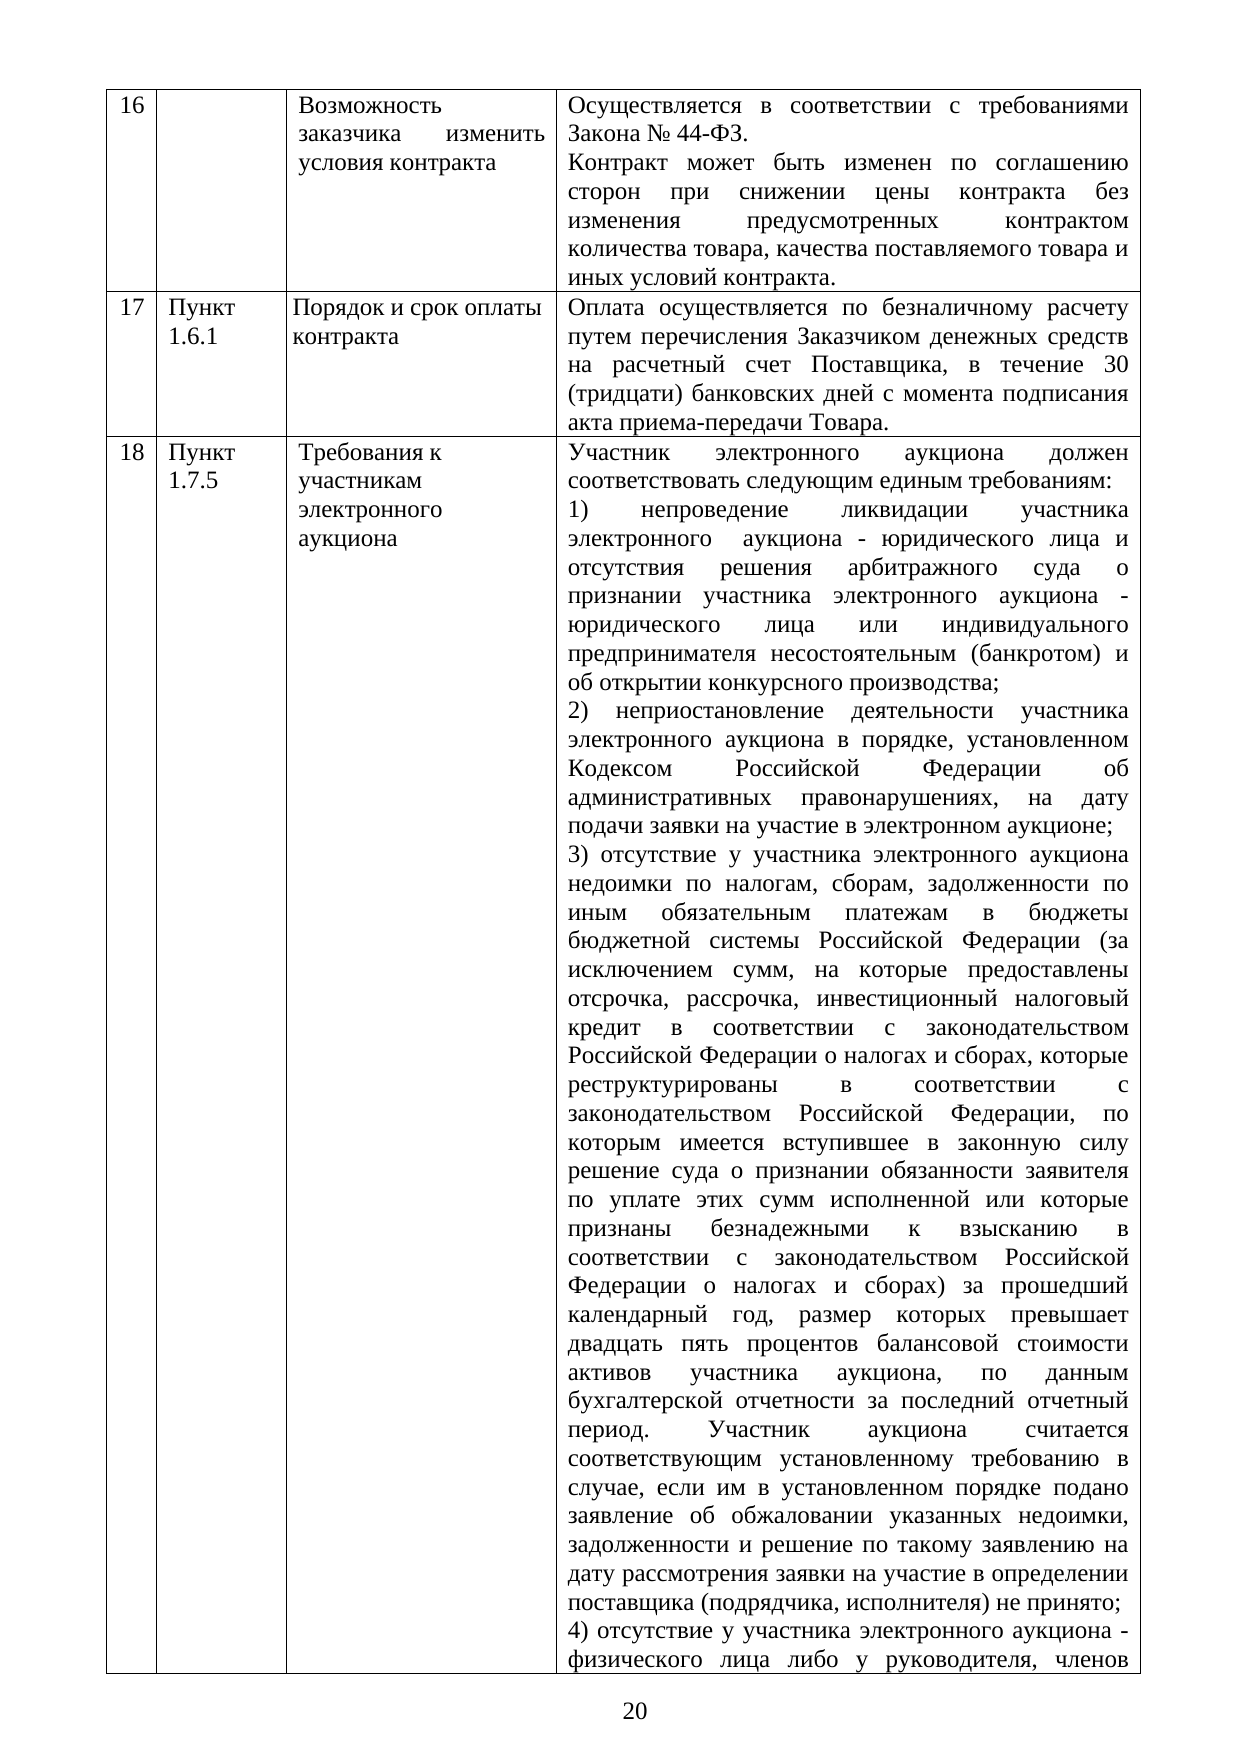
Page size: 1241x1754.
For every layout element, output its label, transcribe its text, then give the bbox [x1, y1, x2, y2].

table_cell Оплата осуществляется по безналичному расчету путем перечисления Заказчиком денежных средств на расчетный счет Поставщика, в течение 30 (тридцати) банковских дней с момента подписания акта приема-передачи Товара. [557, 292, 1140, 436]
table_cell Пункт 1.7.5 [157, 437, 286, 1673]
table_cell 16 [107, 90, 156, 291]
table_cell 18 [107, 437, 156, 1673]
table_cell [557, 437, 1140, 1673]
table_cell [287, 437, 556, 1673]
table_cell Пункт 1.6.1 [157, 292, 286, 436]
table_cell [157, 90, 286, 291]
table_cell 17 [107, 292, 156, 436]
table_cell Порядок и срок оплаты контракта [287, 292, 556, 436]
table_cell Осуществляется в соответствии с требованиями Закона № 44-ФЗ. Контракт может быть изменен по соглашению сторон при снижении цены контракта без изменения предусмотренных контрактом количества товара, качества поставляемого товара и иных условий контракта. [557, 90, 1140, 291]
table_cell Возможность заказчика изменить условия контракта [287, 90, 556, 291]
